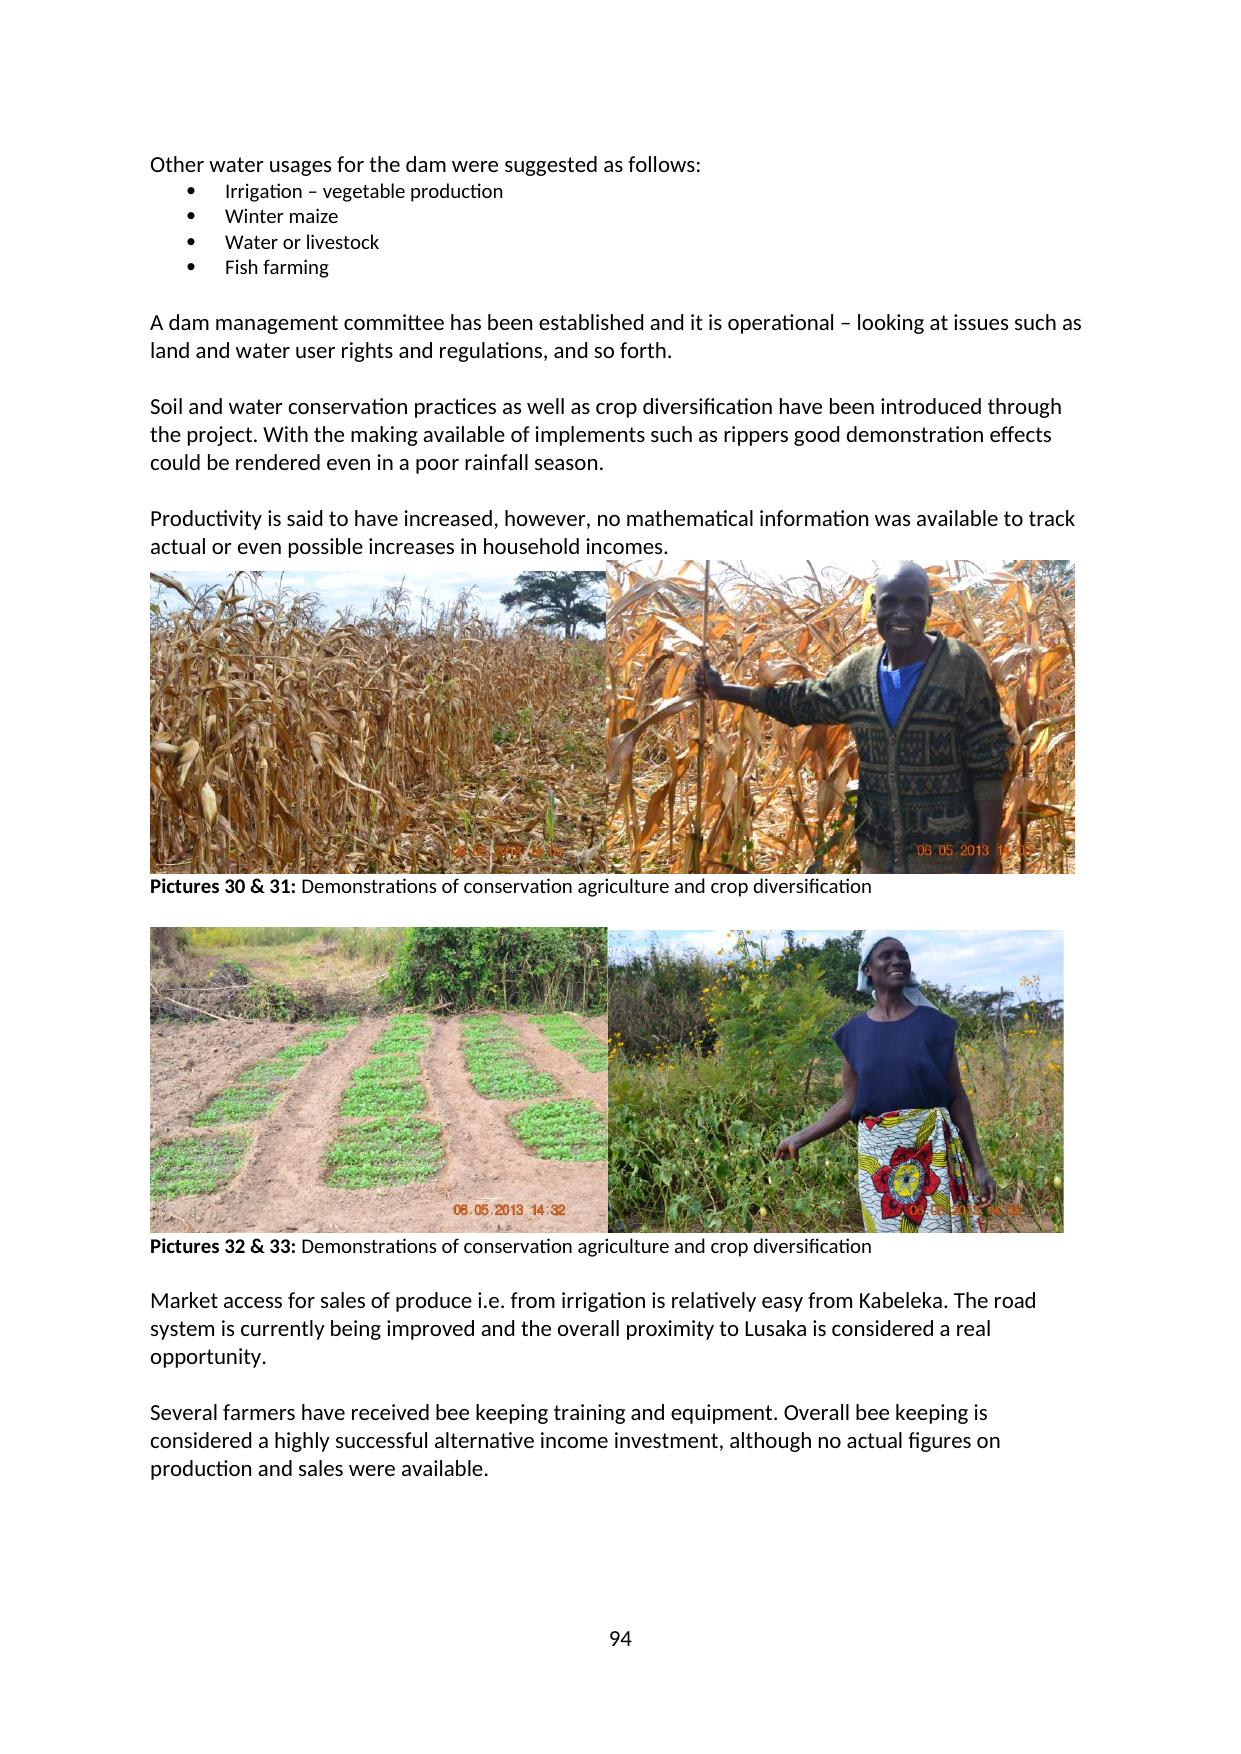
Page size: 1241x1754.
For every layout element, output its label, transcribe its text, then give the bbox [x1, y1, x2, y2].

text Soil and water conservation practices as well as crop diversification have been introduced through the project. With the making available of implements such as rippers good demonstration effects could be rendered even in a poor rainfall season. [150, 392, 1090, 476]
text A dam management committee has been established and it is operational – looking at issues such as land and water user rights and regulations, and so forth. [150, 308, 1090, 364]
picture [150, 927, 1064, 1233]
text Pictures 32 & 33: Demonstrations of conservation agriculture and crop diversification [150, 1233, 1090, 1258]
list Water or livestock [187, 229, 1090, 254]
text Productivity is said to have increased, however, no mathematical information was available to track actual or even possible increases in household incomes. [150, 504, 1090, 560]
text Other water usages for the dam were suggested as follows: [150, 150, 1090, 178]
list Irrigation – vegetable production [187, 178, 1090, 203]
list Fish farming [187, 254, 1090, 280]
list Winter maize [187, 203, 1090, 229]
picture [150, 560, 1076, 874]
text Pictures 30 & 31: Demonstrations of conservation agriculture and crop diversification [150, 873, 1090, 899]
text Market access for sales of produce i.e. from irrigation is relatively easy from Kabeleka. The road system is currently being improved and the overall proximity to Lusaka is considered a real opportunity. [150, 1286, 1090, 1370]
text Several farmers have received bee keeping training and equipment. Overall bee keeping is considered a highly successful alternative income investment, although no actual figures on production and sales were available. [150, 1398, 1090, 1482]
